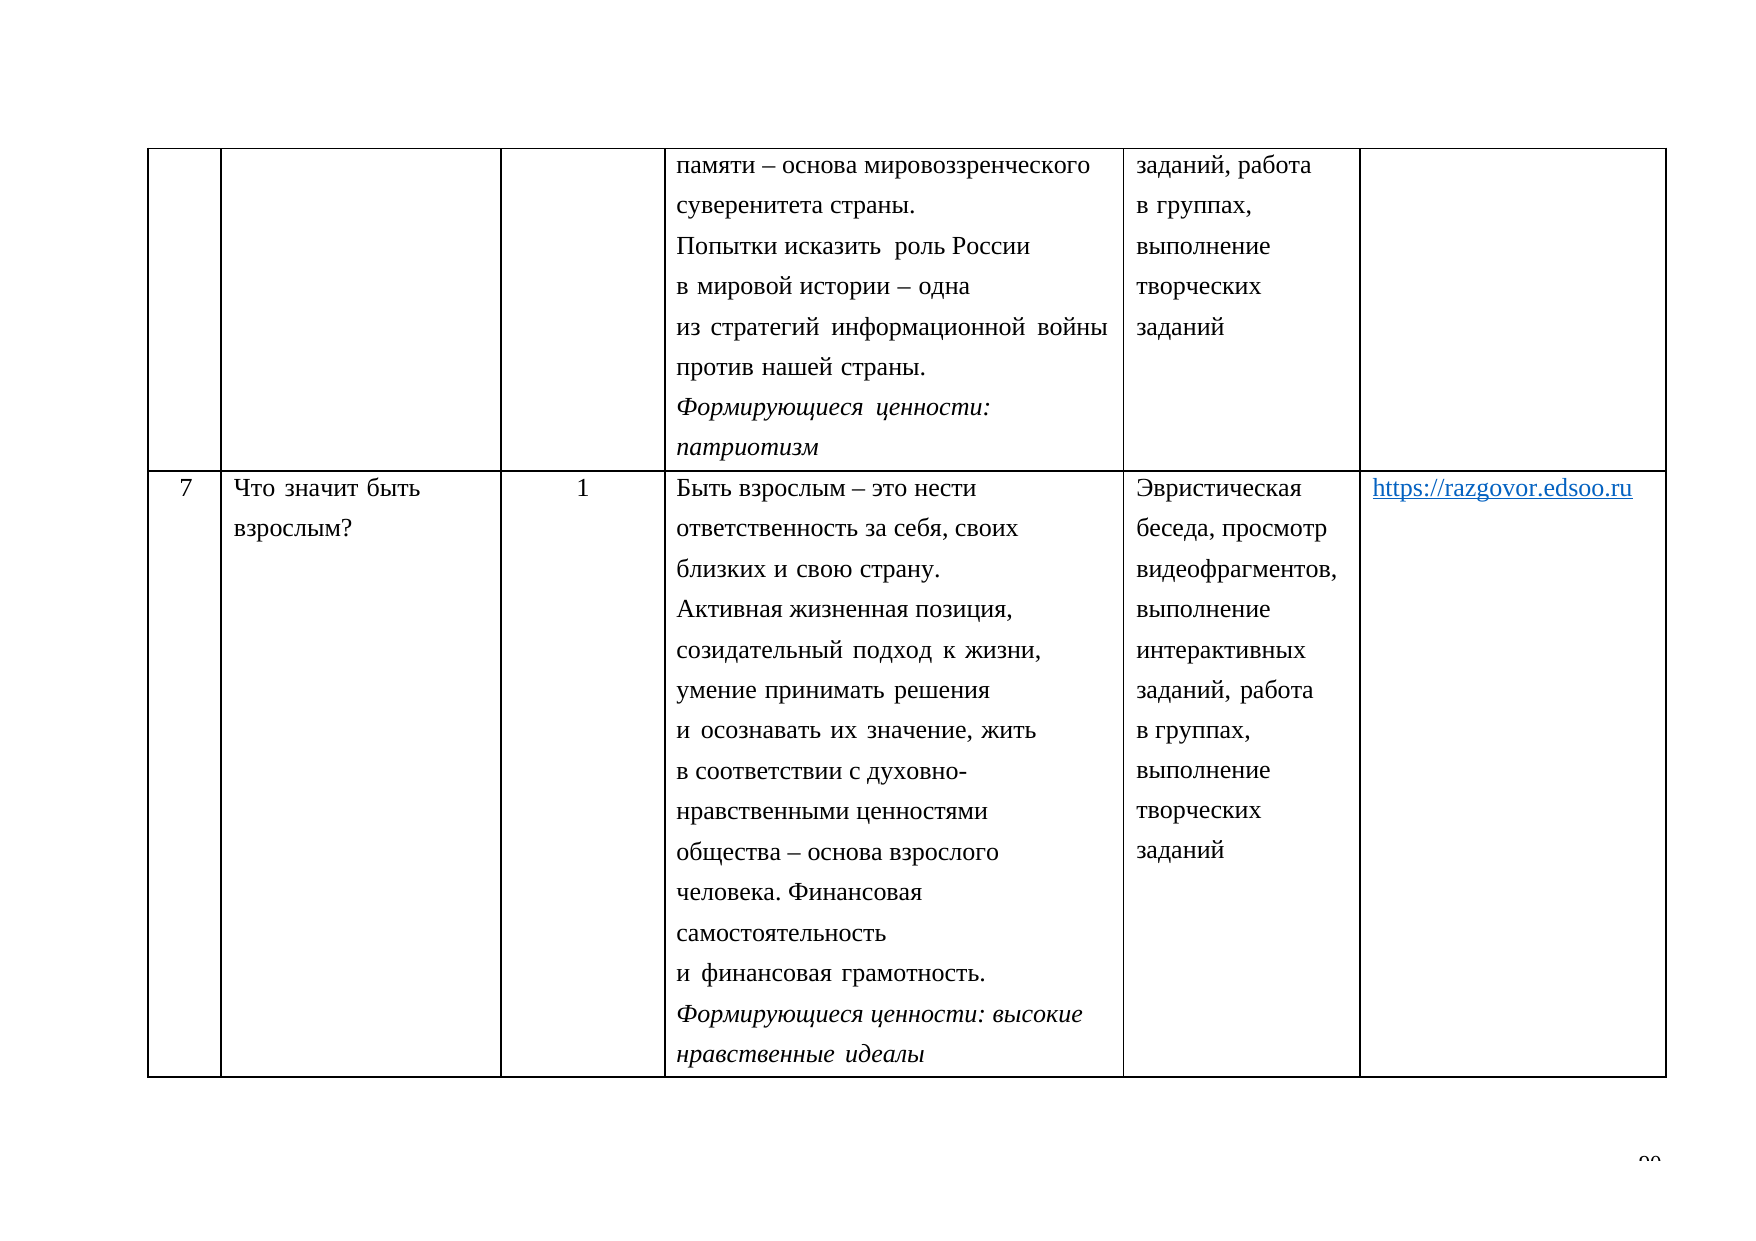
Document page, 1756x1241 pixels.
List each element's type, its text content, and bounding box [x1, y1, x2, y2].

table_header памяти – основа мировоззренческого суверенитета страны. Попытки исказить роль России в мировой истории – одна из стратегий информационной войны против нашей страны. Формирующиеся ценности: патриотизм [666, 149, 1123, 469]
table_header [502, 149, 664, 469]
table_cell 7 [149, 472, 220, 1076]
table_cell Быть взрослым – это нести ответственность за себя, своих близких и свою страну. Активная жизненная позиция, созидательный подход к жизни, умение принимать решения и осознавать их значение, жить в соответствии с духовно- нравственными ценностями общества – основа взрослого человека. Финансовая самостоятельность и финансовая грамотность. Формирующиеся ценности: высокие нравственные идеалы [666, 472, 1123, 1076]
table_header заданий, работа в группах, выполнение творческих заданий [1124, 149, 1359, 469]
table_cell https://razgovor.edsoo.ru [1361, 472, 1665, 1076]
table_cell Эвристическая беседа, просмотр видеофрагментов, выполнение интерактивных заданий, работа в группах, выполнение творческих заданий [1124, 472, 1359, 1076]
table_cell 1 [502, 472, 664, 1076]
table_header [222, 149, 500, 469]
table_header [1361, 149, 1665, 469]
table_cell Что значит быть взрослым? [222, 472, 500, 1076]
table_header [149, 149, 220, 469]
